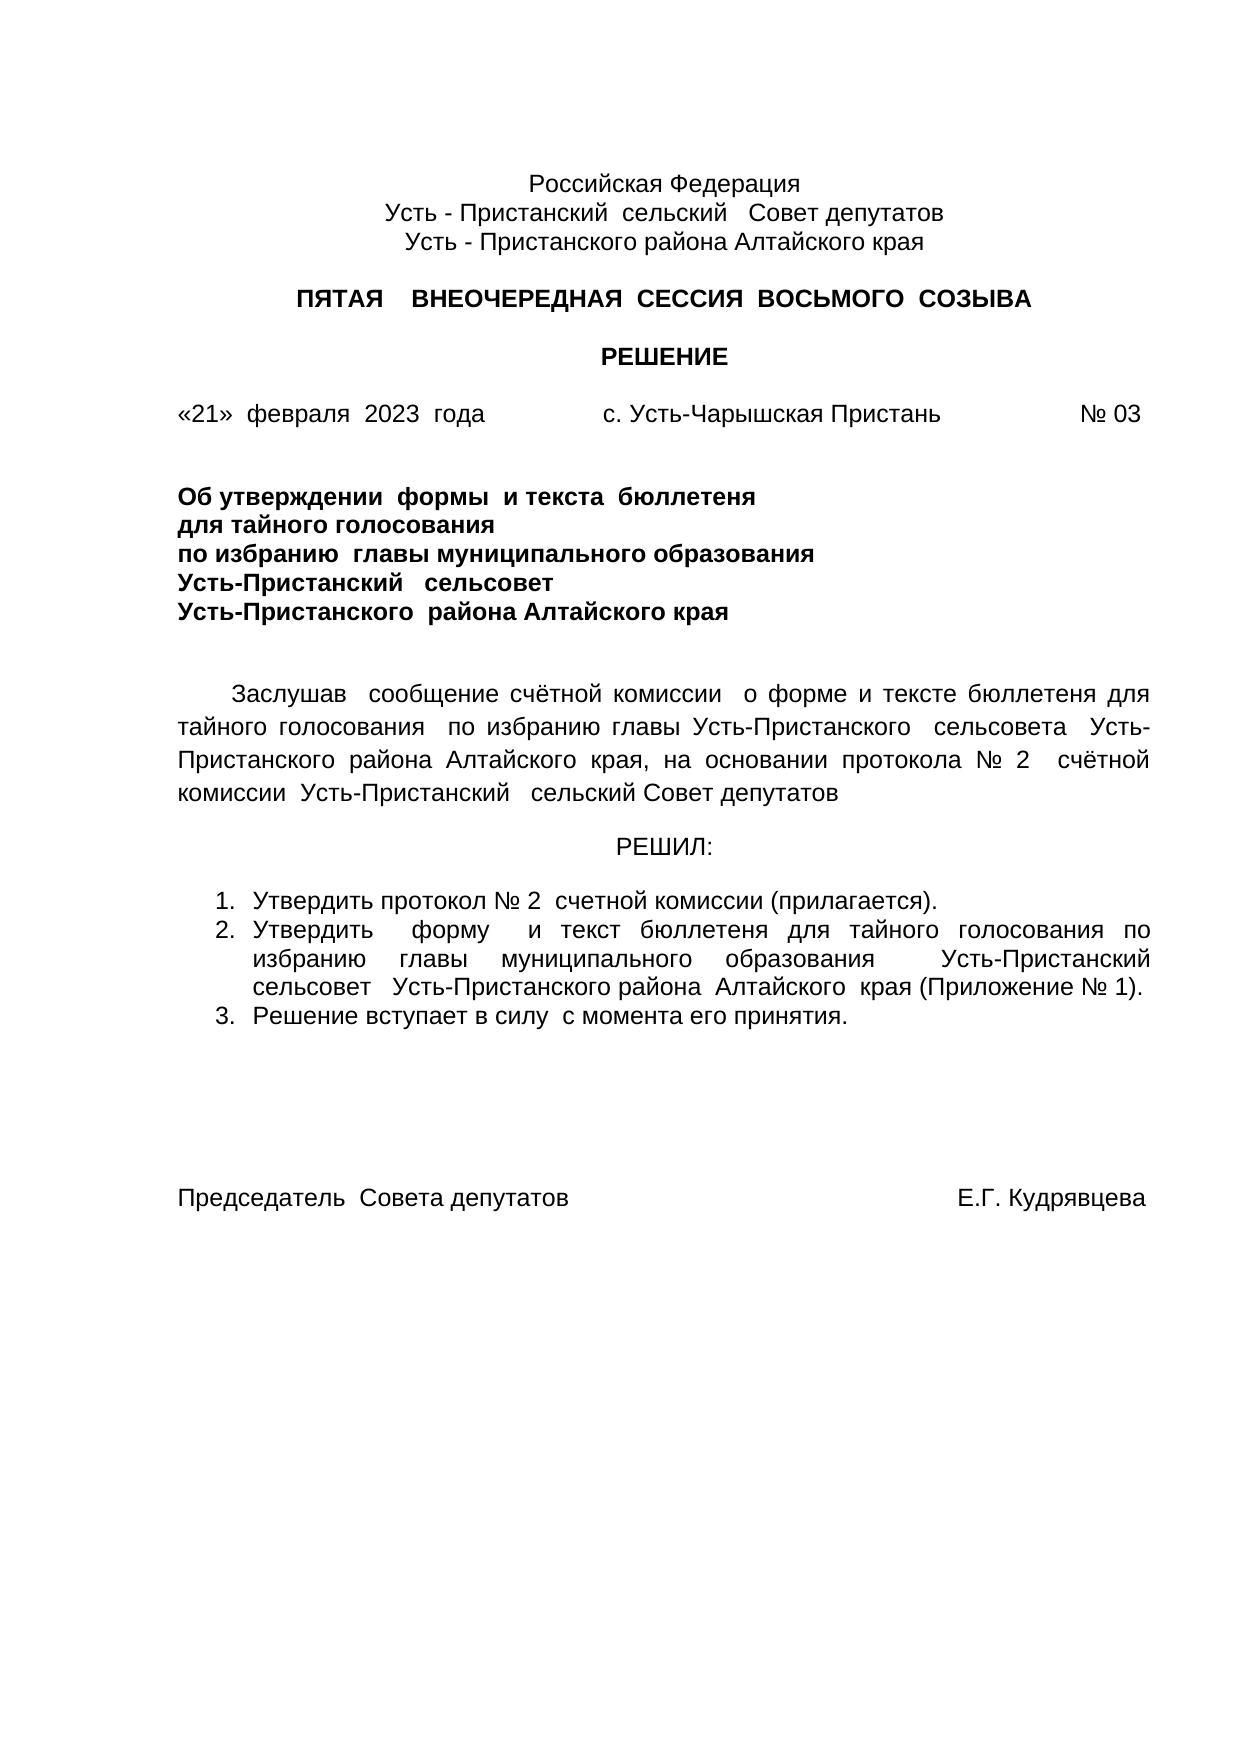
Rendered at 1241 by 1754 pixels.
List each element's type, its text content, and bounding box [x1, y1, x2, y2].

text для тайного голосования [177, 511, 1152, 539]
text РЕШИЛ: [177, 832, 1152, 861]
text Заслушав сообщение счётной комиссии о форме и тексте бюллетеня для тайного голосования по избранию главы Усть-Пристанского сельсовета Усть-Пристанского района Алтайского края, на основании протокола № 2 счётной комиссии Усть-Пристанский сельский Совет депутатов [177, 679, 1152, 807]
text Об утверждении формы и текста бюллетеня [177, 482, 1152, 511]
text ПЯТАЯ ВНЕОЧЕРЕДНАЯ СЕССИЯ ВОСЬМОГО СОЗЫВА [177, 284, 1152, 313]
text по избранию главы муниципального образования [177, 539, 1152, 568]
text Российская Федерация [177, 169, 1152, 198]
text Усть - Пристанский сельский Совет депутатов [177, 198, 1152, 227]
list Утвердить форму и текст бюллетеня для тайного голосования по избранию главы муниципального образования Усть-Пристанский сельсовет Усть-Пристанского района Алтайского края (Приложение № 1). [215, 915, 1152, 1001]
text Председатель Совета депутатов Е.Г. Кудрявцева [177, 1183, 1152, 1212]
text «21» февраля 2023 года с. Усть-Чарышская Пристань № 03 [177, 399, 1152, 428]
text Усть-Пристанский сельсовет [177, 568, 1152, 597]
text Усть - Пристанского района Алтайского края [177, 227, 1152, 255]
list Решение вступает в силу с момента его принятия. [215, 1001, 1152, 1030]
list Утвердить протокол № 2 счетной комиссии (прилагается). [215, 886, 1152, 915]
text РЕШЕНИЕ [177, 342, 1152, 370]
text Усть-Пристанского района Алтайского края [177, 597, 1152, 626]
